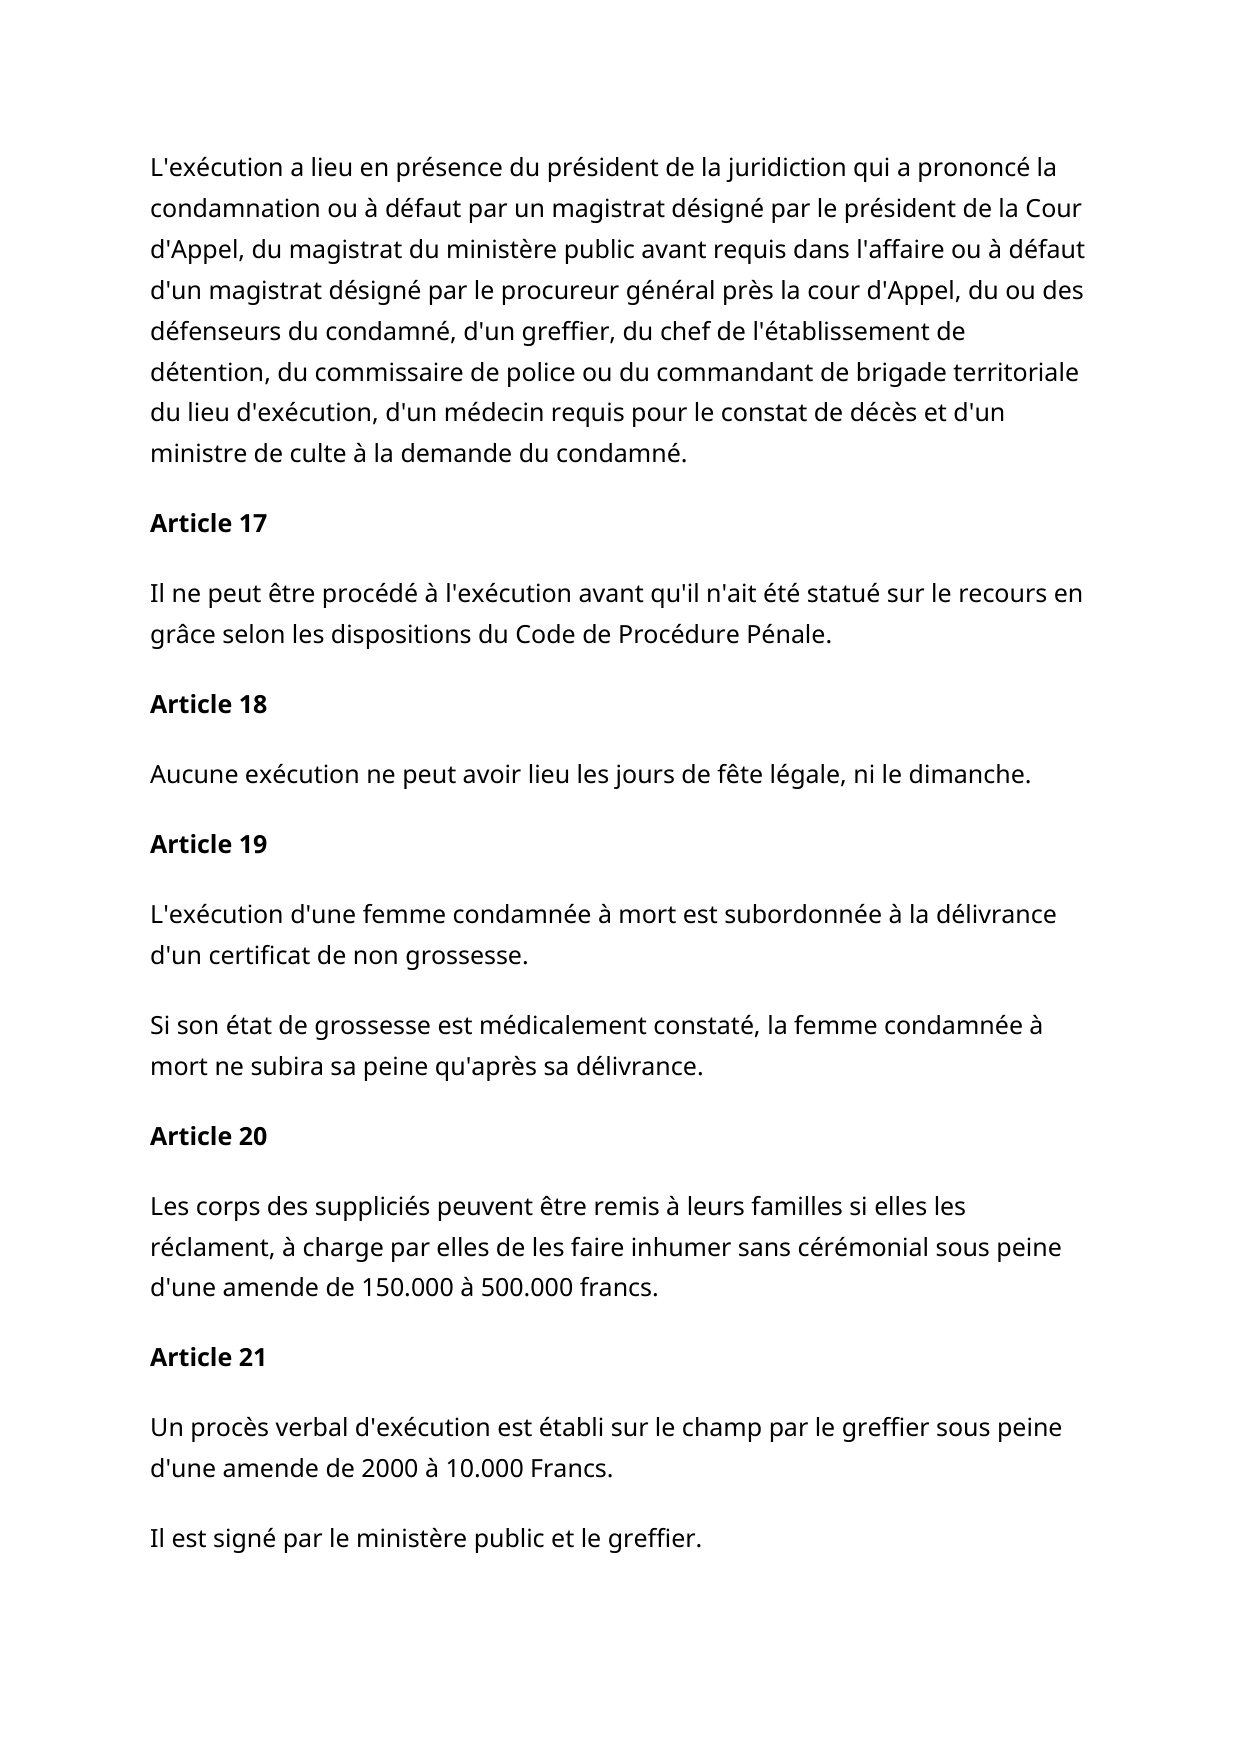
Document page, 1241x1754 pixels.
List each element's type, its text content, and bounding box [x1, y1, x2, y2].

text Article 20 [150, 1118, 1090, 1152]
text Article 17 [150, 506, 1090, 540]
text Article 19 [150, 827, 1090, 861]
text Il ne peut être procédé à l'exécution avant qu'il n'ait été statué sur le recours en grâce selon les dispositions du Code de Procédure Pénale. [150, 576, 1090, 651]
text Aucune exécution ne peut avoir lieu les jours de fête légale, ni le dimanche. [150, 757, 1090, 791]
text L'exécution a lieu en présence du président de la juridiction qui a prononcé la condamnation ou à défaut par un magistrat désigné par le président de la Cour d'Appel, du magistrat du ministère public avant requis dans l'affaire ou à défaut d'un magistrat désigné par le procureur général près la cour d'Appel, du ou des défenseurs du condamné, d'un greffier, du chef de l'établissement de détention, du commissaire de police ou du commandant de brigade territoriale du lieu d'exécution, d'un médecin requis pour le constat de décès et d'un ministre de culte à la demande du condamné. [150, 150, 1090, 470]
text L'exécution d'une femme condamnée à mort est subordonnée à la délivrance d'un certificat de non grossesse. [150, 897, 1090, 972]
text Un procès verbal d'exécution est établi sur le champ par le greffier sous peine d'une amende de 2000 à 10.000 Francs. [150, 1410, 1090, 1485]
text Article 18 [150, 687, 1090, 721]
text Les corps des suppliciés peuvent être remis à leurs familles si elles les réclament, à charge par elles de les faire inhumer sans cérémonial sous peine d'une amende de 150.000 à 500.000 francs. [150, 1188, 1090, 1304]
text Il est signé par le ministère public et le greffier. [150, 1521, 1090, 1555]
text Article 21 [150, 1340, 1090, 1374]
text Si son état de grossesse est médicalement constaté, la femme condamnée à mort ne subira sa peine qu'après sa délivrance. [150, 1007, 1090, 1082]
